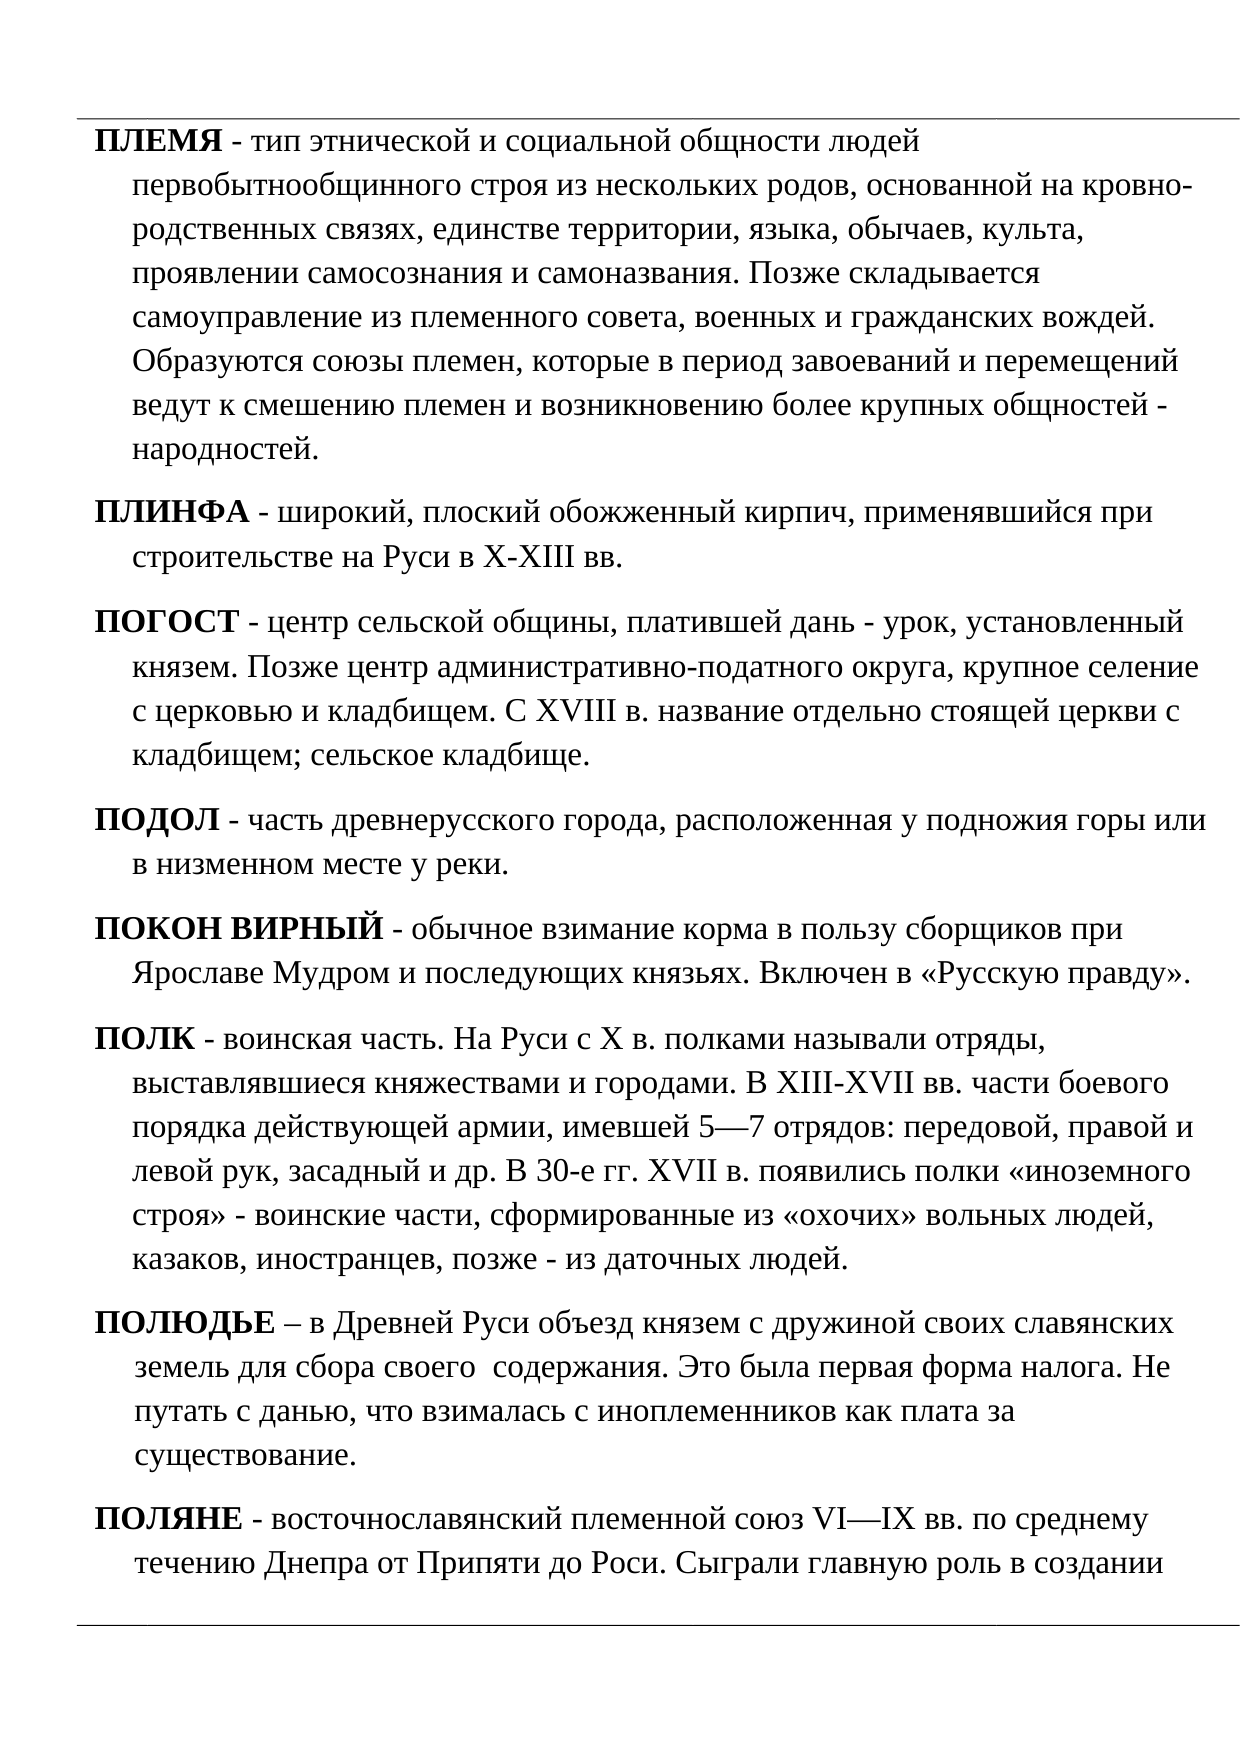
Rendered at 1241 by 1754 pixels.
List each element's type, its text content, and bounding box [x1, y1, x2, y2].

text ПОГОСТ - центр сельской общины, платившей дань - урок, установленный князем. Позже центр административно-податного округа, крупное селение с церковью и кладбищем. С XVIII в. название отдельно стоящей церкви с кладбищем; сельское кладбище. [94, 602, 1213, 772]
text ПОЛЮДЬЕ – в Древней Руси объезд князем с дружиной своих славянских земель для сбора своего содержания. Это была первая форма налога. Не путать с данью, что взималась с иноплеменников как плата за существование. [94, 1302, 1221, 1473]
text ПЛЕМЯ - тип этнической и социальной общности людей первобытнообщинного строя из нескольких родов, основанной на кровно-родственных связях, единстве территории, языка, обычаев, культа, проявлении самосознания и самоназвания. Позже складывается самоуправление из племенного совета, военных и гражданских вождей. Образуются союзы племен, которые в период завоеваний и перемещений ведут к смешению племен и возникновению более крупных общностей - народностей. [94, 120, 1213, 467]
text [94, 1498, 1221, 1581]
text ПОЛК - воинская часть. На Руси с X в. полками называли отряды, выставлявшиеся княжествами и городами. В XIII-XVII вв. части боевого порядка действующей армии, имевшей 5—7 отрядов: передовой, правой и левой рук, засадный и др. В 30-е гг. XVII в. появились полки «иноземного строя» - воинские части, сформированные из «охочих» вольных людей, казаков, иностранцев, позже - из даточных людей. [94, 1018, 1221, 1277]
text ПОДОЛ - часть древнерусского города, расположенная у подножия горы или в низменном месте у реки. [94, 799, 1221, 882]
text ПОКОН ВИРНЫЙ - обычное взимание корма в пользу сборщиков при Ярославе Мудром и последующих князьях. Включен в «Русскую правду». [94, 909, 1221, 991]
text ПЛИНФА - широкий, плоский обожженный кирпич, применявшийся при строительстве на Руси в Х-ХIII вв. [94, 492, 1221, 574]
